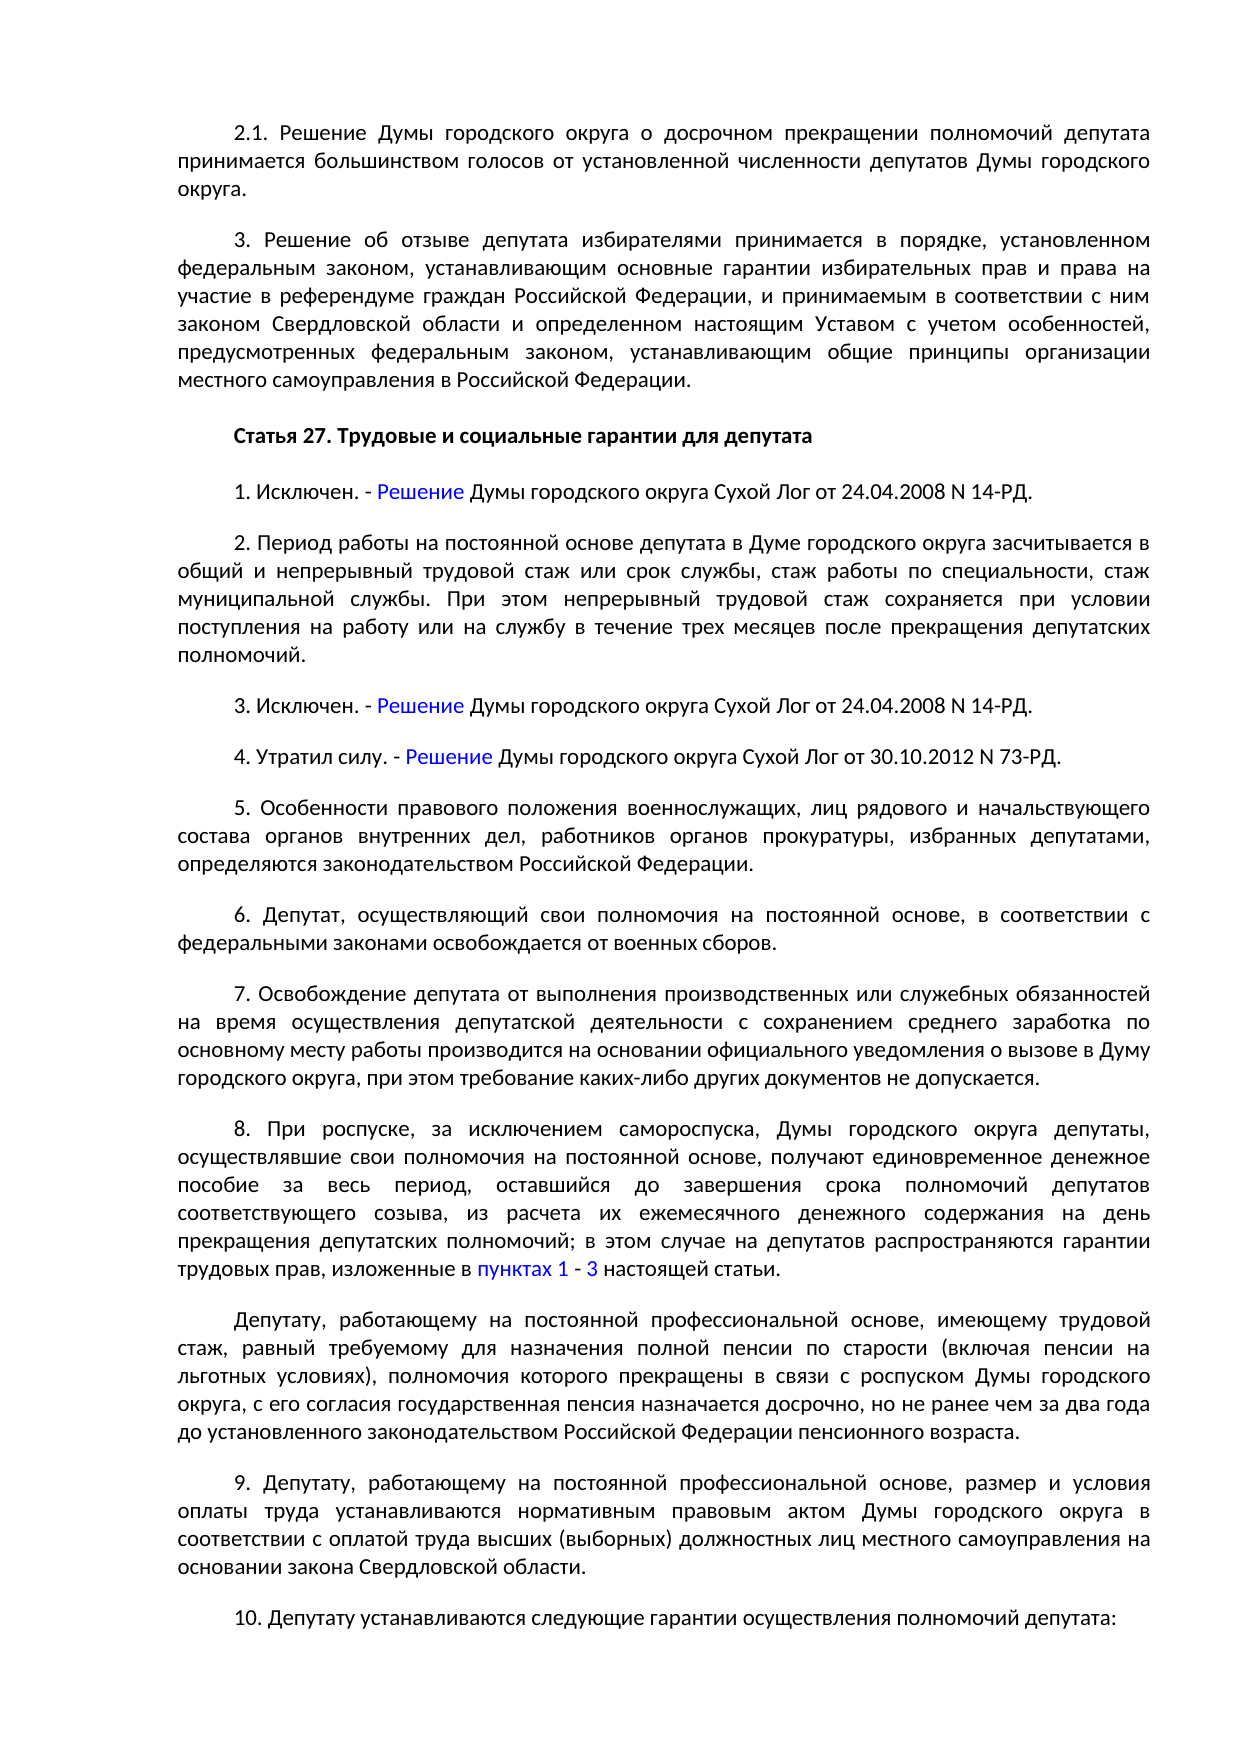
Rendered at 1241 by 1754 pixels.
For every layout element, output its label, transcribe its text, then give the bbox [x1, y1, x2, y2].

text 2.1. Решение Думы городского округа о досрочном прекращении полномочий депутата принимается большинством голосов от установленной численности депутатов Думы городского округа. [177, 118, 1152, 202]
text 8. При роспуске, за исключением самороспуска, Думы городского округа депутаты, осуществлявшие свои полномочия на постоянной основе, получают единовременное денежное пособие за весь период, оставшийся до завершения срока полномочий депутатов соответствующего созыва, из расчета их ежемесячного денежного содержания на день прекращения депутатских полномочий; в этом случае на депутатов распространяются гарантии трудовых прав, изложенные в пунктах 1 - 3 настоящей статьи. [177, 1114, 1152, 1282]
text 3. Решение об отзыве депутата избирателями принимается в порядке, установленном федеральным законом, устанавливающим основные гарантии избирательных прав и права на участие в референдуме граждан Российской Федерации, и принимаемым в соответствии с ним законом Свердловской области и определенном настоящим Уставом с учетом особенностей, предусмотренных федеральным законом, устанавливающим общие принципы организации местного самоуправления в Российской Федерации. [177, 225, 1152, 393]
text 7. Освобождение депутата от выполнения производственных или служебных обязанностей на время осуществления депутатской деятельности с сохранением среднего заработка по основному месту работы производится на основании официального уведомления о вызове в Думу городского округа, при этом требование каких-либо других документов не допускается. [177, 979, 1152, 1091]
text 5. Особенности правового положения военнослужащих, лиц рядового и начальствующего состава органов внутренних дел, работников органов прокуратуры, избранных депутатами, определяются законодательством Российской Федерации. [177, 793, 1152, 877]
title Статья 27. Трудовые и социальные гарантии для депутата [177, 421, 1152, 449]
text 2. Период работы на постоянной основе депутата в Думе городского округа засчитывается в общий и непрерывный трудовой стаж или срок службы, стаж работы по специальности, стаж муниципальной службы. При этом непрерывный трудовой стаж сохраняется при условии поступления на работу или на службу в течение трех месяцев после прекращения депутатских полномочий. [177, 528, 1152, 668]
text 3. Исключен. - Решение Думы городского округа Сухой Лог от 24.04.2008 N 14-РД. [177, 691, 1152, 719]
text 9. Депутату, работающему на постоянной профессиональной основе, размер и условия оплаты труда устанавливаются нормативным правовым актом Думы городского округа в соответствии с оплатой труда высших (выборных) должностных лиц местного самоуправления на основании закона Свердловской области. [177, 1468, 1152, 1580]
text 4. Утратил силу. - Решение Думы городского округа Сухой Лог от 30.10.2012 N 73-РД. [177, 742, 1152, 770]
text 1. Исключен. - Решение Думы городского округа Сухой Лог от 24.04.2008 N 14-РД. [177, 477, 1152, 505]
text Депутату, работающему на постоянной профессиональной основе, имеющему трудовой стаж, равный требуемому для назначения полной пенсии по старости (включая пенсии на льготных условиях), полномочия которого прекращены в связи с роспуском Думы городского округа, с его согласия государственная пенсия назначается досрочно, но не ранее чем за два года до установленного законодательством Российской Федерации пенсионного возраста. [177, 1305, 1152, 1445]
text 6. Депутат, осуществляющий свои полномочия на постоянной основе, в соответствии с федеральными законами освобождается от военных сборов. [177, 900, 1152, 956]
text 10. Депутату устанавливаются следующие гарантии осуществления полномочий депутата: [177, 1603, 1152, 1631]
